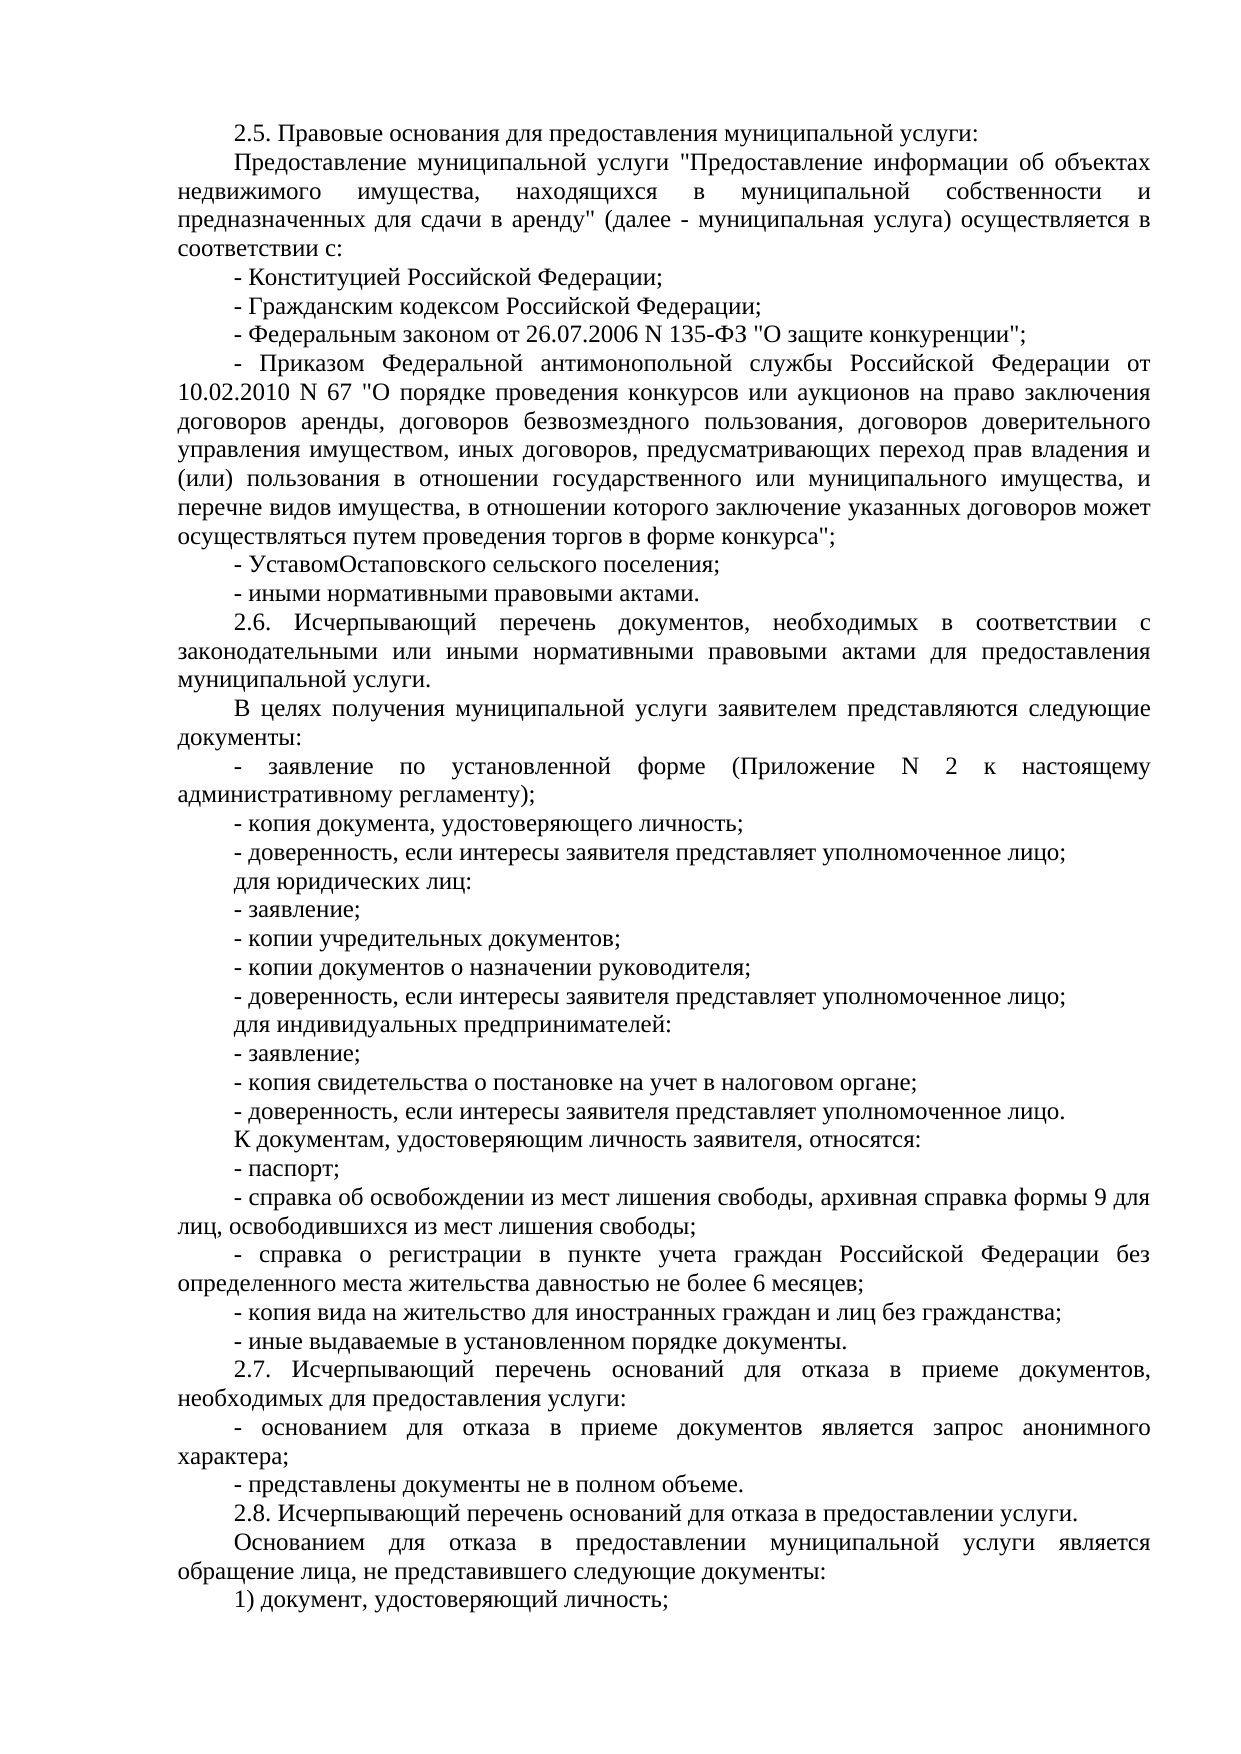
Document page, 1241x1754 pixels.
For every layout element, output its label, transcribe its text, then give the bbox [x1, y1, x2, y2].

text - УставомОстаповского сельского поселения; [177, 549, 1151, 578]
text для юридических лиц: [177, 866, 1151, 894]
text - заявление; [177, 1038, 1151, 1067]
text - доверенность, если интересы заявителя представляет уполномоченное лицо; [177, 837, 1151, 866]
text - копии учредительных документов; [177, 923, 1151, 952]
text Основанием для отказа в предоставлении муниципальной услуги является обращение лица, не представившего следующие документы: [177, 1527, 1151, 1584]
text 1) документ, удостоверяющий личность; [177, 1584, 1151, 1613]
text для индивидуальных предпринимателей: [177, 1009, 1151, 1038]
text - копия документа, удостоверяющего личность; [177, 808, 1151, 837]
text В целях получения муниципальной услуги заявителем представляются следующие документы: [177, 693, 1151, 751]
text - доверенность, если интересы заявителя представляет уполномоченное лицо. [177, 1096, 1151, 1124]
text - иными нормативными правовыми актами. [177, 578, 1151, 607]
text - паспорт; [177, 1153, 1151, 1182]
text - основанием для отказа в приеме документов является запрос анонимного характера; [177, 1412, 1151, 1469]
text - представлены документы не в полном объеме. [177, 1469, 1151, 1498]
text - Конституцией Российской Федерации; [177, 262, 1151, 291]
text - копии документов о назначении руководителя; [177, 952, 1151, 981]
text 2.7. Исчерпывающий перечень оснований для отказа в приеме документов, необходимых для предоставления услуги: [177, 1354, 1151, 1412]
text - копия свидетельства о постановке на учет в налоговом органе; [177, 1067, 1151, 1096]
text - заявление по установленной форме (Приложение N 2 к настоящему административному регламенту); [177, 751, 1151, 808]
text К документам, удостоверяющим личность заявителя, относятся: [177, 1124, 1151, 1153]
text - заявление; [177, 894, 1151, 923]
text 2.6. Исчерпывающий перечень документов, необходимых в соответствии с законодательными или иными нормативными правовыми актами для предоставления муниципальной услуги. [177, 607, 1151, 693]
text - иные выдаваемые в установленном порядке документы. [177, 1326, 1151, 1354]
text - справка об освобождении из мест лишения свободы, архивная справка формы 9 для лиц, освободившихся из мест лишения свободы; [177, 1182, 1151, 1239]
text - Приказом Федеральной антимонопольной службы Российской Федерации от 10.02.2010 N 67 "О порядке проведения конкурсов или аукционов на право заключения договоров аренды, договоров безвозмездного пользования, договоров доверительного управления имуществом, иных договоров, предусматривающих переход прав владения и (или) пользования в отношении государственного или муниципального имущества, и перечне видов имущества, в отношении которого заключение указанных договоров может осуществляться путем проведения торгов в форме конкурса"; [177, 348, 1151, 549]
text 2.8. Исчерпывающий перечень оснований для отказа в предоставлении услуги. [177, 1498, 1151, 1527]
text - доверенность, если интересы заявителя представляет уполномоченное лицо; [177, 981, 1151, 1009]
text - справка о регистрации в пункте учета граждан Российской Федерации без определенного места жительства давностью не более 6 месяцев; [177, 1239, 1151, 1297]
text - Гражданским кодексом Российской Федерации; [177, 291, 1151, 319]
text 2.5. Правовые основания для предоставления муниципальной услуги: [177, 118, 1151, 147]
text - Федеральным законом от 26.07.2006 N 135-ФЗ "О защите конкуренции"; [177, 319, 1151, 348]
text Предоставление муниципальной услуги "Предоставление информации об объектах недвижимого имущества, находящихся в муниципальной собственности и предназначенных для сдачи в аренду" (далее - муниципальная услуга) осуществляется в соответствии с: [177, 147, 1151, 262]
text - копия вида на жительство для иностранных граждан и лиц без гражданства; [177, 1297, 1151, 1326]
